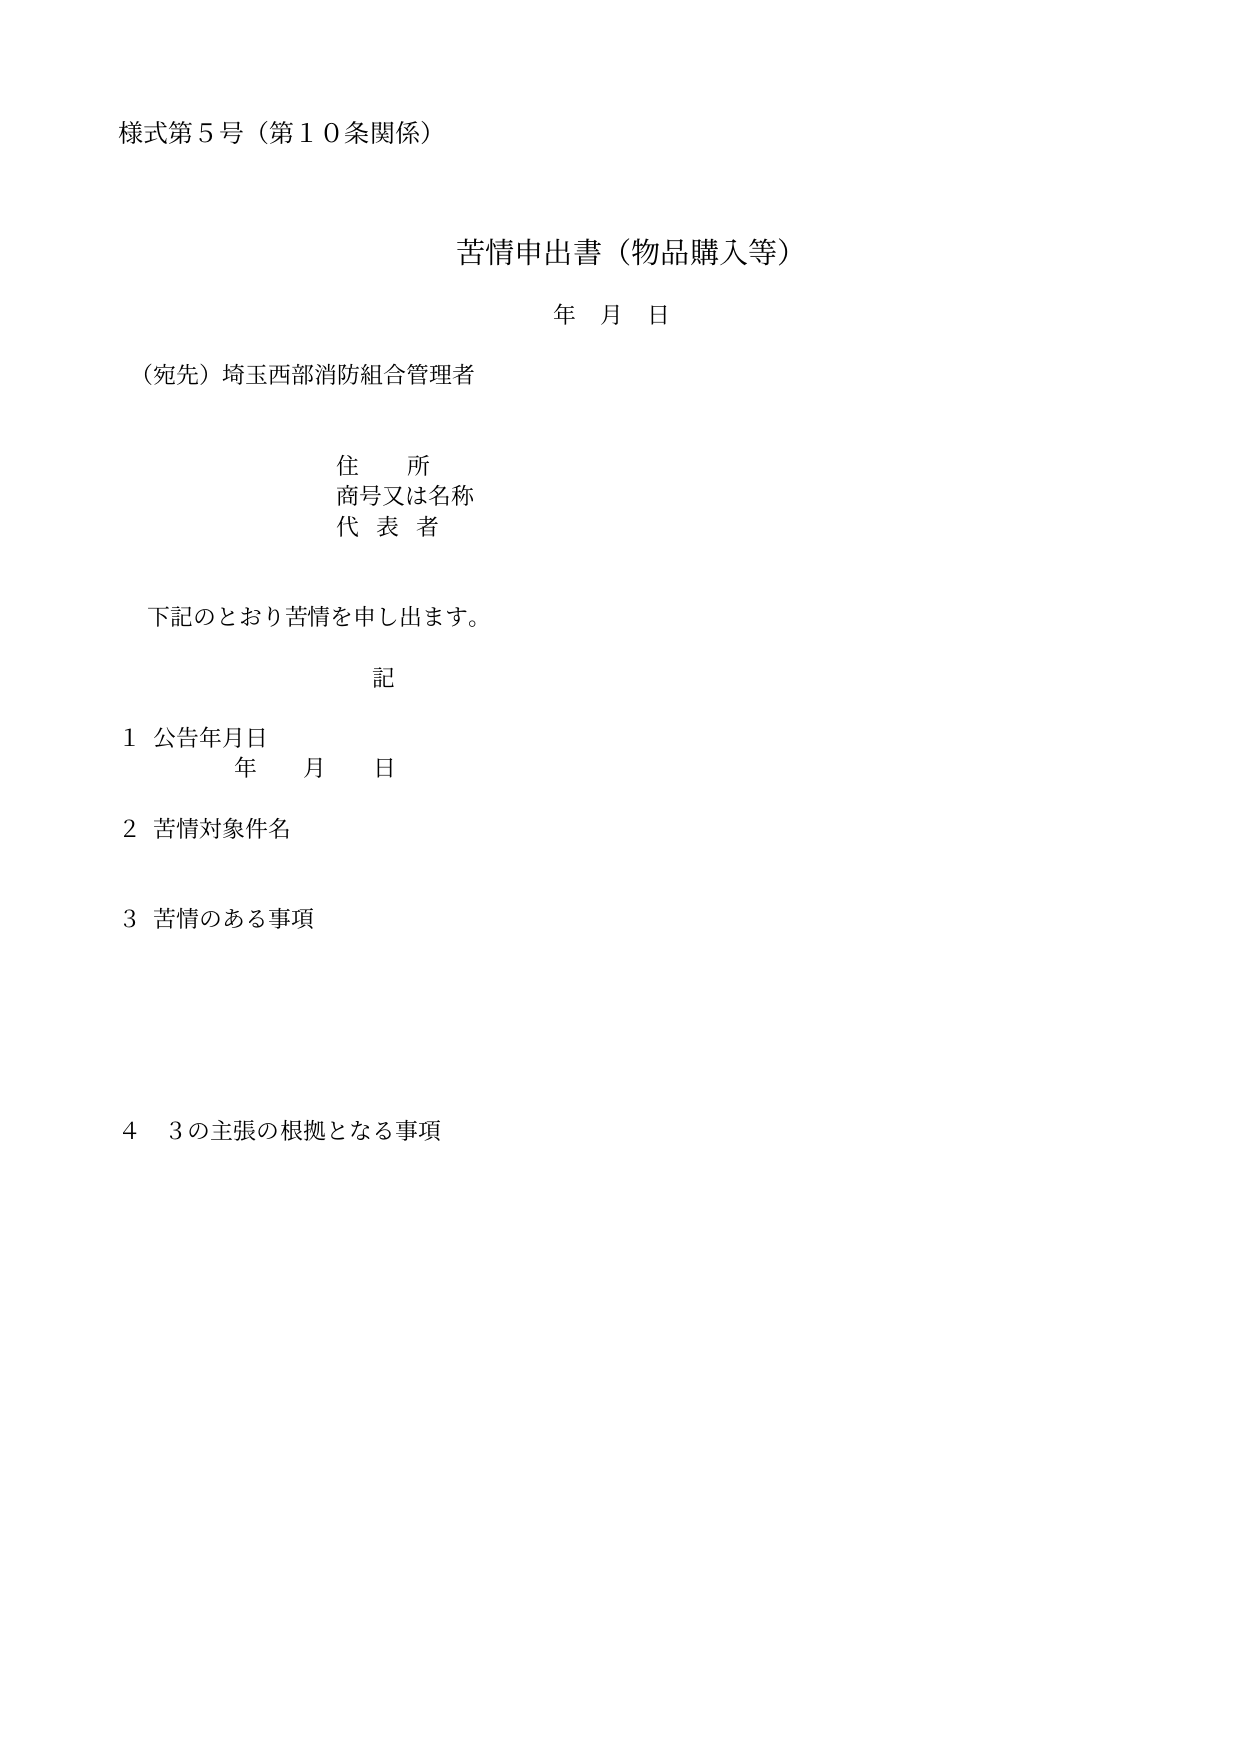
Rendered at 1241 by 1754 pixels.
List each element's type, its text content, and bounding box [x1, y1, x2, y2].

text ４ ３の主張の根拠となる事項 [118, 1115, 1122, 1145]
text ２ 苦情対象件名 [118, 813, 1122, 843]
text ３ 苦情のある事項 [118, 903, 1122, 934]
text 下記のとおり苦情を申し出ます。 [118, 601, 1122, 632]
text 年 月 日 [118, 752, 1122, 783]
text （宛先）埼玉西部消防組合管理者 [118, 360, 1122, 390]
text １ 公告年月日 [118, 722, 1122, 752]
text 年 月 日 [118, 299, 1122, 329]
text 記 [118, 662, 1122, 692]
text 住 所 [118, 450, 1122, 481]
text 商号又は名称 [118, 481, 1122, 511]
text 代表者 [118, 511, 1122, 541]
text 苦情申出書（物品購入等） [118, 239, 1122, 269]
text 様式第５号（第１０条関係） [118, 118, 1122, 148]
